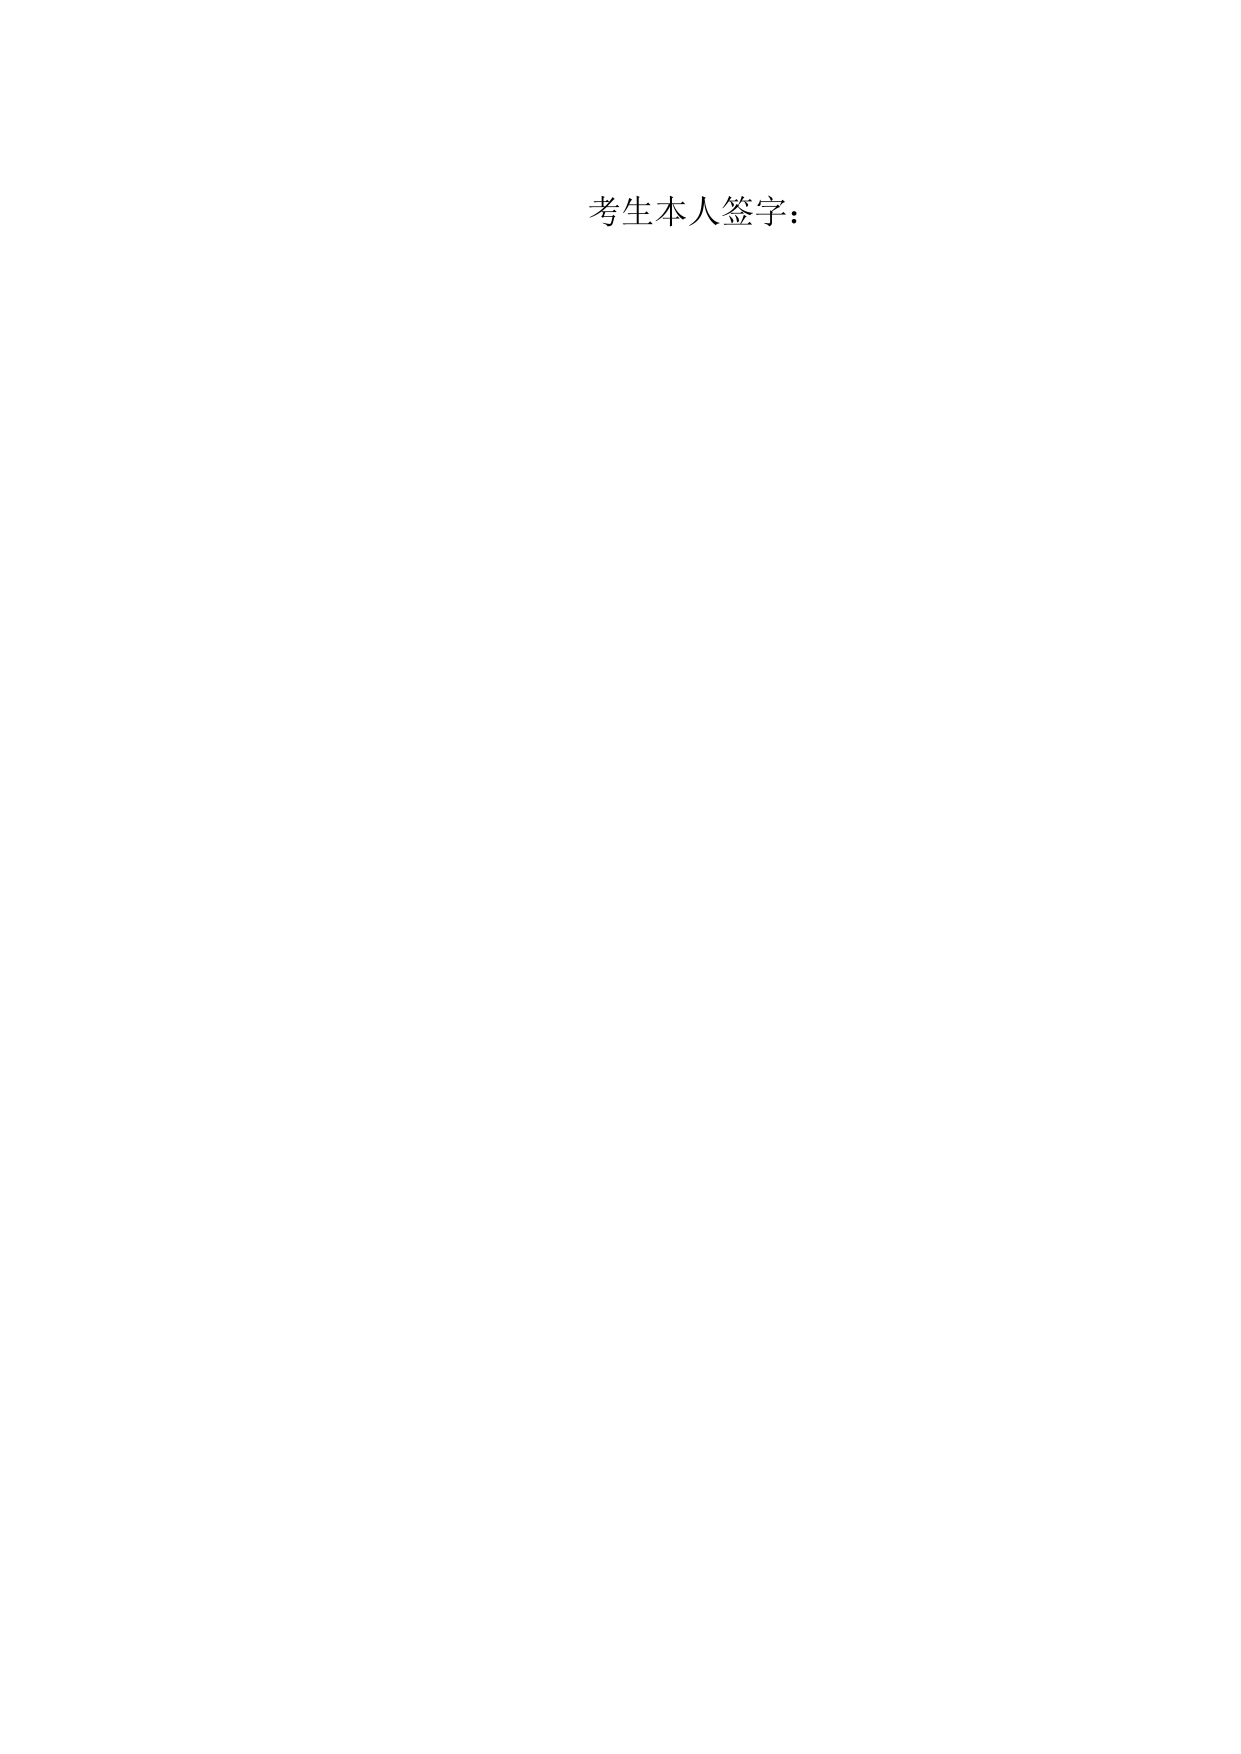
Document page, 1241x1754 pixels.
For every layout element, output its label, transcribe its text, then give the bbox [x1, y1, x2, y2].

text 考生本人签字： [187, 177, 1053, 235]
